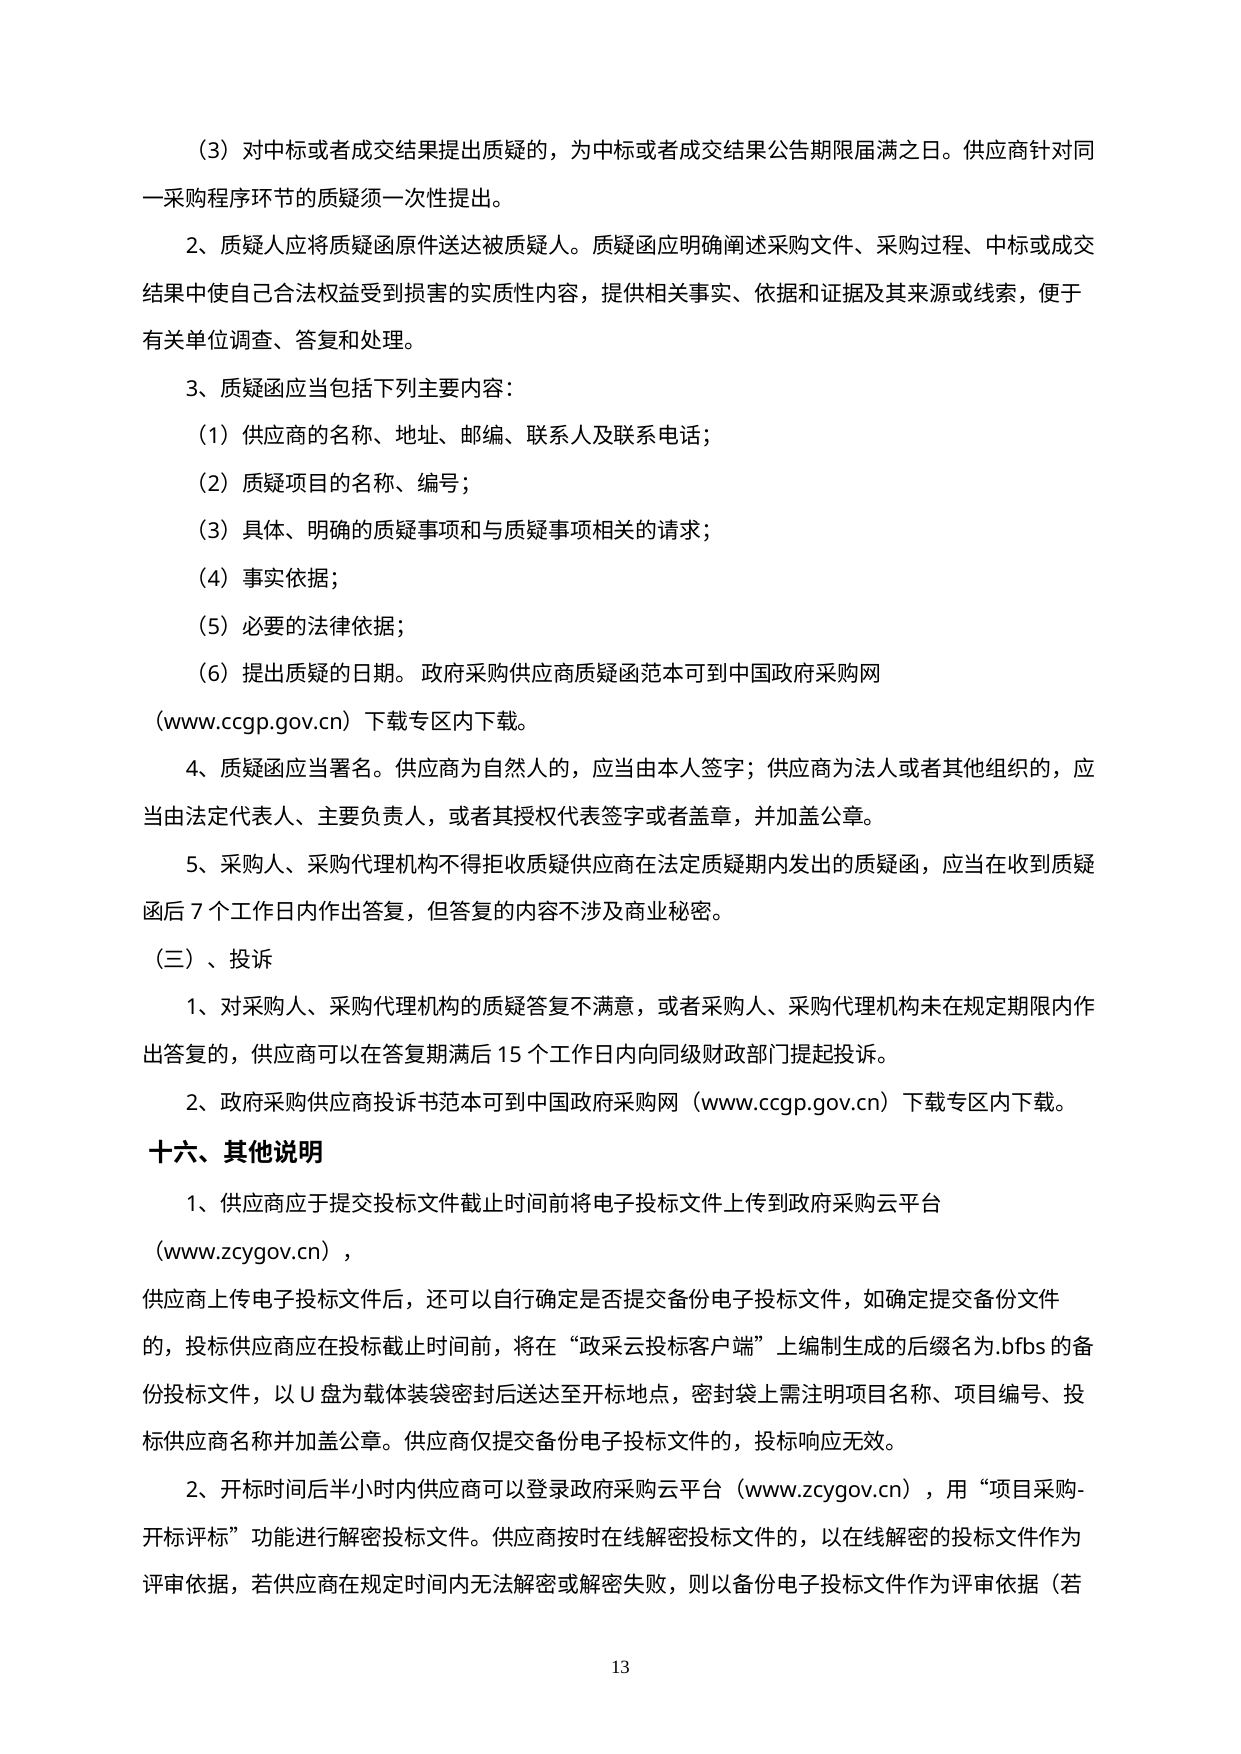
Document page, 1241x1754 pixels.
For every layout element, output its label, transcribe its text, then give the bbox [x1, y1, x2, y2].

text （3）对中标或者成交结果提出质疑的，为中标或者成交结果公告期限届满之日。供应商针对同一采购程序环节的质疑须一次性提出。 [142, 133, 1098, 212]
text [142, 1472, 1098, 1599]
text 1、对采购人、采购代理机构的质疑答复不满意，或者采购人、采购代理机构未在规定期限内作 出答复的，供应商可以在答复期满后 15 个工作日内向同级财政部门提起投诉。 [142, 989, 1098, 1069]
text 3、质疑函应当包括下列主要内容： [142, 371, 1098, 402]
text （2）质疑项目的名称、编号； [142, 466, 1098, 498]
text （4）事实依据； [142, 561, 1098, 593]
text 1、供应商应于提交投标文件截止时间前将电子投标文件上传到政府采购云平台（www.zcygov.cn）， [142, 1186, 1153, 1266]
text 2、政府采购供应商投诉书范本可到中国政府采购网（www.ccgp.gov.cn）下载专区内下载。 [142, 1084, 1098, 1116]
text 4、质疑函应当署名。供应商为自然人的，应当由本人签字；供应商为法人或者其他组织的，应 当由法定代表人、主要负责人，或者其授权代表签字或者盖章，并加盖公章。 [142, 751, 1098, 831]
text （6）提出质疑的日期。 政府采购供应商质疑函范本可到中国政府采购网（www.ccgp.gov.cn）下载专区内下载。 [142, 656, 1098, 736]
text （5）必要的法律依据； [142, 609, 1098, 640]
text 2、质疑人应将质疑函原件送达被质疑人。质疑函应明确阐述采购文件、采购过程、中标或成交 结果中使自己合法权益受到损害的实质性内容，提供相关事实、依据和证据及其来源或线索，便于有关单位调查、答复和处理。 [142, 228, 1098, 355]
text （三）、投诉 [142, 942, 1098, 973]
text （1）供应商的名称、地址、邮编、联系人及联系电话； [142, 418, 1098, 450]
text （3）具体、明确的质疑事项和与质疑事项相关的请求； [142, 513, 1098, 545]
text 十六、其他说明 [142, 1132, 1098, 1168]
text 供应商上传电子投标文件后，还可以自行确定是否提交备份电子投标文件，如确定提交备份文件的，投标供应商应在投标截止时间前，将在“政采云投标客户端”上编制生成的后缀名为.bfbs的备份投标文件，以U盘为载体装袋密封后送达至开标地点，密封袋上需注明项目名称、项目编号、投标供应商名称并加盖公章。供应商仅提交备份电子投标文件的，投标响应无效。 [142, 1282, 1098, 1456]
text 5、采购人、采购代理机构不得拒收质疑供应商在法定质疑期内发出的质疑函，应当在收到质疑 函后 7 个工作日内作出答复，但答复的内容不涉及商业秘密。 [142, 847, 1098, 926]
